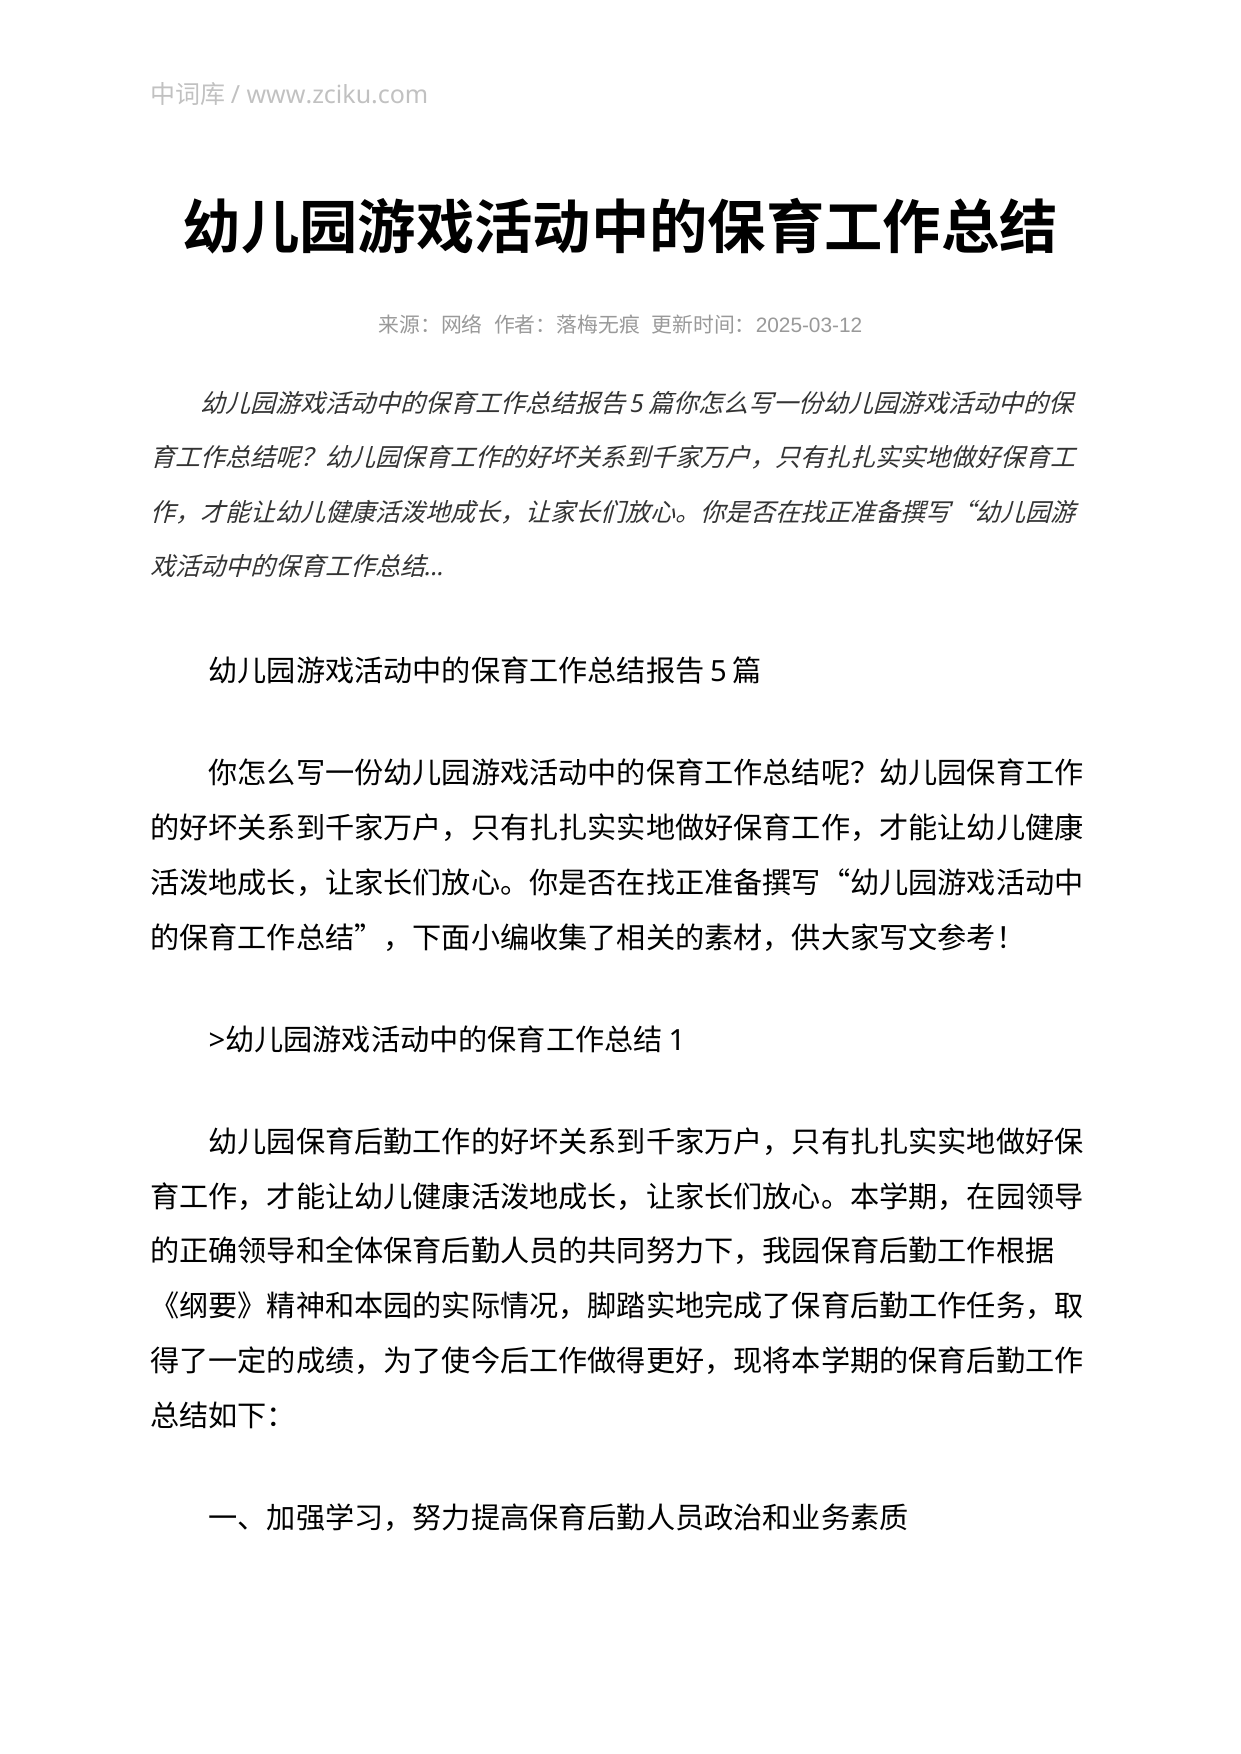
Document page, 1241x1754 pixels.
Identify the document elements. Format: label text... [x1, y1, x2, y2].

text 幼儿园游戏活动中的保育工作总结报告5篇你怎么写一份幼儿园游戏活动中的保育工作总结呢？幼儿园保育工作的好坏关系到千家万户，只有扎扎实实地做好保育工作，才能让幼儿健康活泼地成长，让家长们放心。你是否在找正准备撰写“幼儿园游戏活动中的保育工作总结... [150, 383, 1090, 583]
text 幼儿园游戏活动中的保育工作总结报告5篇 [150, 648, 1090, 690]
text 幼儿园保育后勤工作的好坏关系到千家万户，只有扎扎实实地做好保育工作，才能让幼儿健康活泼地成长，让家长们放心。本学期，在园领导的正确领导和全体保育后勤人员的共同努力下，我园保育后勤工作根据《纲要》精神和本园的实际情况，脚踏实地完成了保育后勤工作任务，取得了一定的成绩，为了使今后工作做得更好，现将本学期的保育后勤工作总结如下： [150, 1118, 1090, 1435]
subtitle 幼儿园游戏活动中的保育工作总结 [150, 181, 1090, 266]
text >幼儿园游戏活动中的保育工作总结1 [150, 1016, 1090, 1059]
text 一、加强学习，努力提高保育后勤人员政治和业务素质 [150, 1494, 1090, 1537]
text 来源：网络 作者：落梅无痕 更新时间：2025-03-12 [150, 313, 1090, 337]
text 你怎么写一份幼儿园游戏活动中的保育工作总结呢？幼儿园保育工作的好坏关系到千家万户，只有扎扎实实地做好保育工作，才能让幼儿健康活泼地成长，让家长们放心。你是否在找正准备撰写“幼儿园游戏活动中的保育工作总结”，下面小编收集了相关的素材，供大家写文参考！ [150, 750, 1090, 957]
